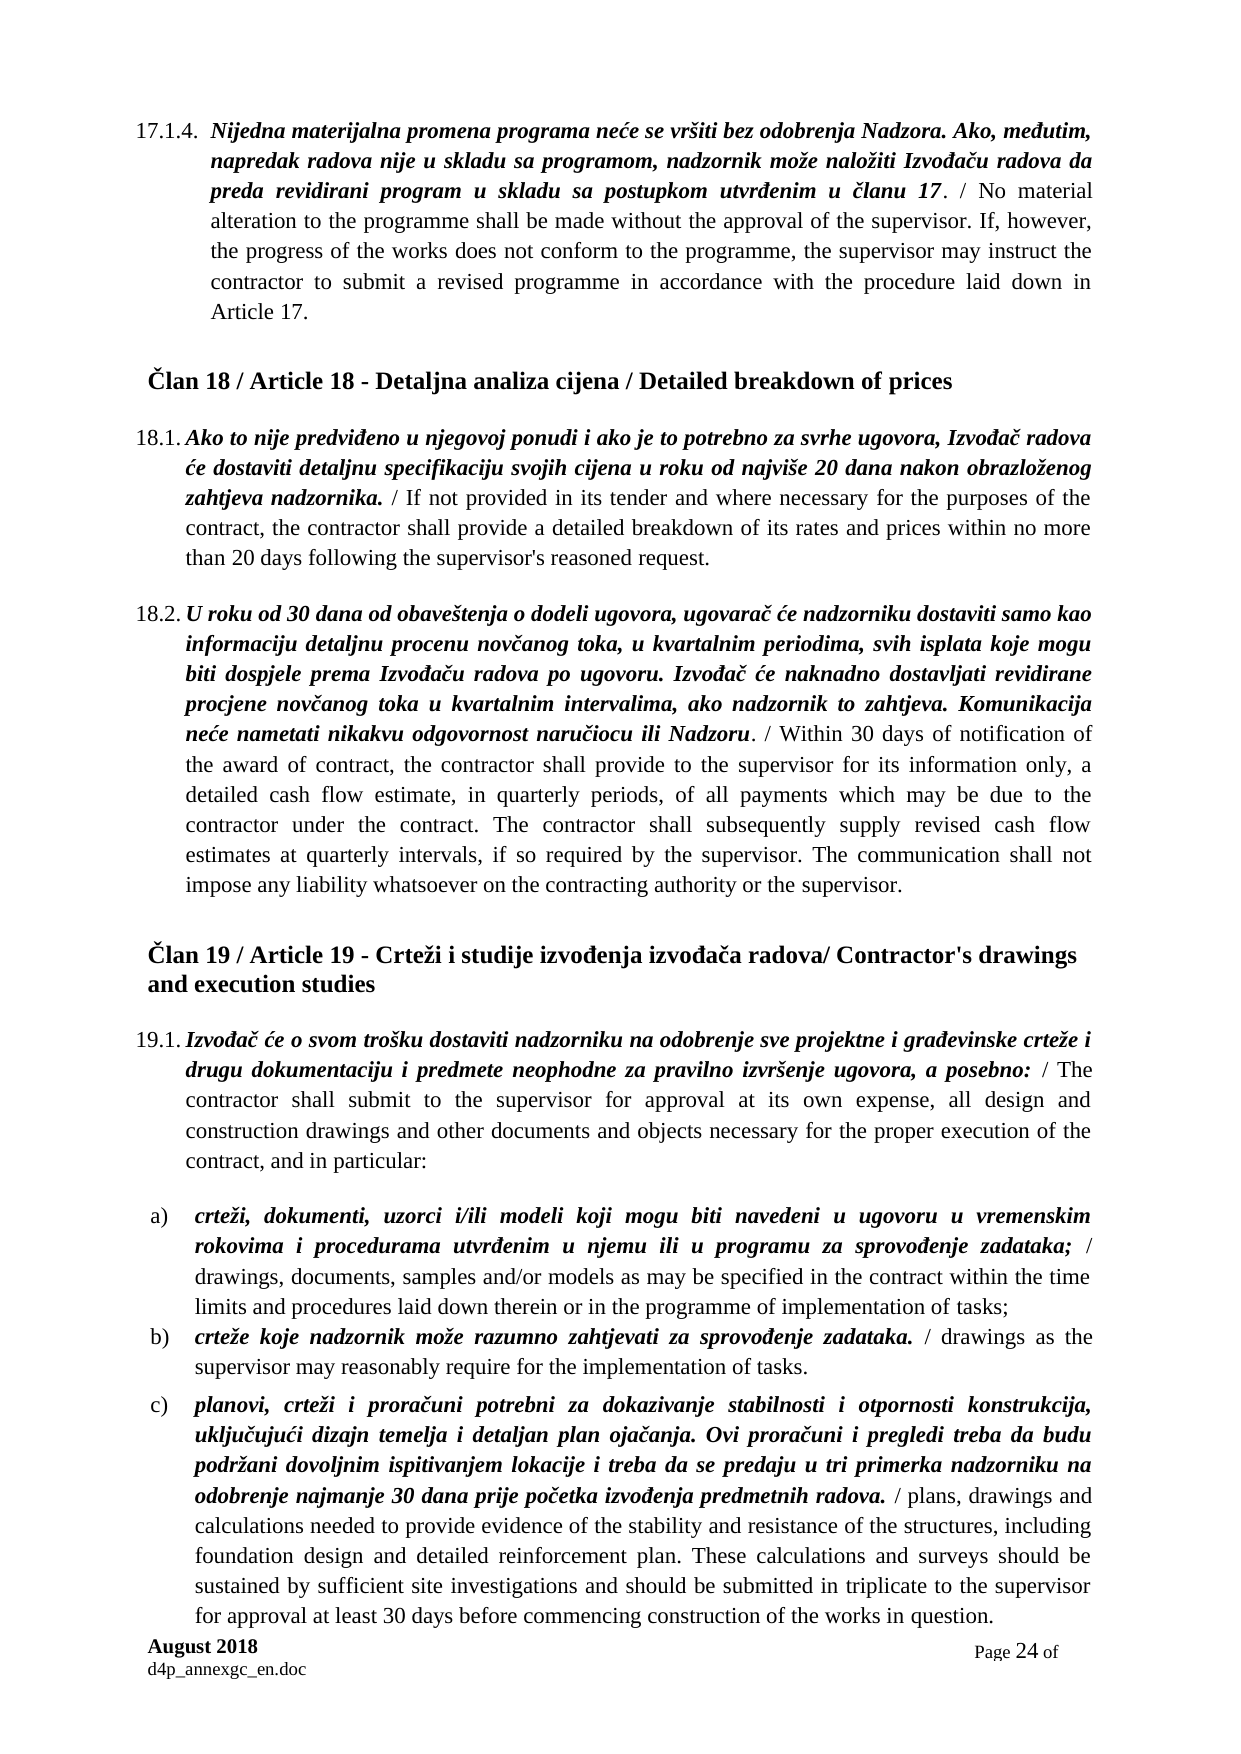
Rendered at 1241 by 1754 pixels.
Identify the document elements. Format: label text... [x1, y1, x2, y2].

list Ako to nije predviđeno u njegovoj ponudi i ako je to potrebno za svrhe ugovora, Izvođač radova će dostaviti detaljnu specifikaciju svojih cijena u roku od najviše 20 dana nakon obrazloženog zahtjeva nadzornika. / If not provided in its tender and where necessary for the purposes of the contract, the contractor shall provide a detailed breakdown of its rates and prices within no more than 20 days following the supervisor's reasoned request. [135, 424, 1093, 571]
list Izvođač će o svom trošku dostaviti nadzorniku na odobrenje sve projektne i građevinske crteže i drugu dokumentaciju i predmete neophodne za pravilno izvršenje ugovora, a posebno: / The contractor shall submit to the supervisor for approval at its own expense, all design and construction drawings and other documents and objects necessary for the proper execution of the contract, and in particular: [135, 1026, 1093, 1173]
list crteže koje nadzornik može razumno zahtjevati za sprovođenje zadataka. / drawings as the supervisor may reasonably require for the implementation of tasks. [150, 1323, 1093, 1380]
list crteži, dokumenti, uzorci i/ili modeli koji mogu biti navedeni u ugovoru u vremenskim rokovima i procedurama utvrđenim u njemu ili u programu za sprovođenje zadataka; / drawings, documents, samples and/or models as may be specified in the contract within the time limits and procedures laid down therein or in the programme of implementation of tasks; [150, 1202, 1092, 1319]
list Nijedna materijalna promena programa neće se vršiti bez odobrenja Nadzora. Ako, međutim, napredak radova nije u skladu sa programom, nadzornik može naložiti Izvođaču radova da preda revidirani program u skladu sa postupkom utvrđenim u članu 17. / No material alteration to the programme shall be made without the approval of the supervisor. If, however, the progress of the works does not conform to the programme, the supervisor may instruct the contractor to submit a revised programme in accordance with the procedure laid down in Article 17. [135, 117, 1093, 324]
list U roku od 30 dana od obaveštenja o dodeli ugovora, ugovarač će nadzorniku dostaviti samo kao informaciju detaljnu procenu novčanog toka, u kvartalnim periodima, svih isplata koje mogu biti dospjele prema Izvođaču radova po ugovoru. Izvođač će naknadno dostavljati revidirane procjene novčanog toka u kvartalnim intervalima, ako nadzornik to zahtjeva. Komunikacija neće nametati nikakvu odgovornost naručiocu ili Nadzoru. / Within 30 days of notification of the award of contract, the contractor shall provide to the supervisor for its information only, a detailed cash flow estimate, in quarterly periods, of all payments which may be due to the contractor under the contract. The contractor shall subsequently supply revised cash flow estimates at quarterly intervals, if so required by the supervisor. The communication shall not impose any liability whatsoever on the contracting authority or the supervisor. [135, 600, 1093, 898]
subtitle Član 18 / Article 18 - Detaljna analiza cijena / Detailed breakdown of prices [147, 366, 1105, 395]
list planovi, crteži i proračuni potrebni za dokazivanje stabilnosti i otpornosti konstrukcija, uključujući dizajn temelja i detaljan plan ojačanja. Ovi proračuni i pregledi treba da budu podržani dovoljnim ispitivanjem lokacije i treba da se predaju u tri primerka nadzorniku na odobrenje najmanje 30 dana prije početka izvođenja predmetnih radova. / plans, drawings and calculations needed to provide evidence of the stability and resistance of the structures, including foundation design and detailed reinforcement plan. These calculations and surveys should be sustained by sufficient site investigations and should be submitted in triplicate to the supervisor for approval at least 30 days before commencing construction of the works in question. [150, 1391, 1093, 1629]
subtitle Član 19 / Article 19 - Crteži i studije izvođenja izvođača radova/ Contractor's drawings and execution studies [147, 940, 1105, 997]
